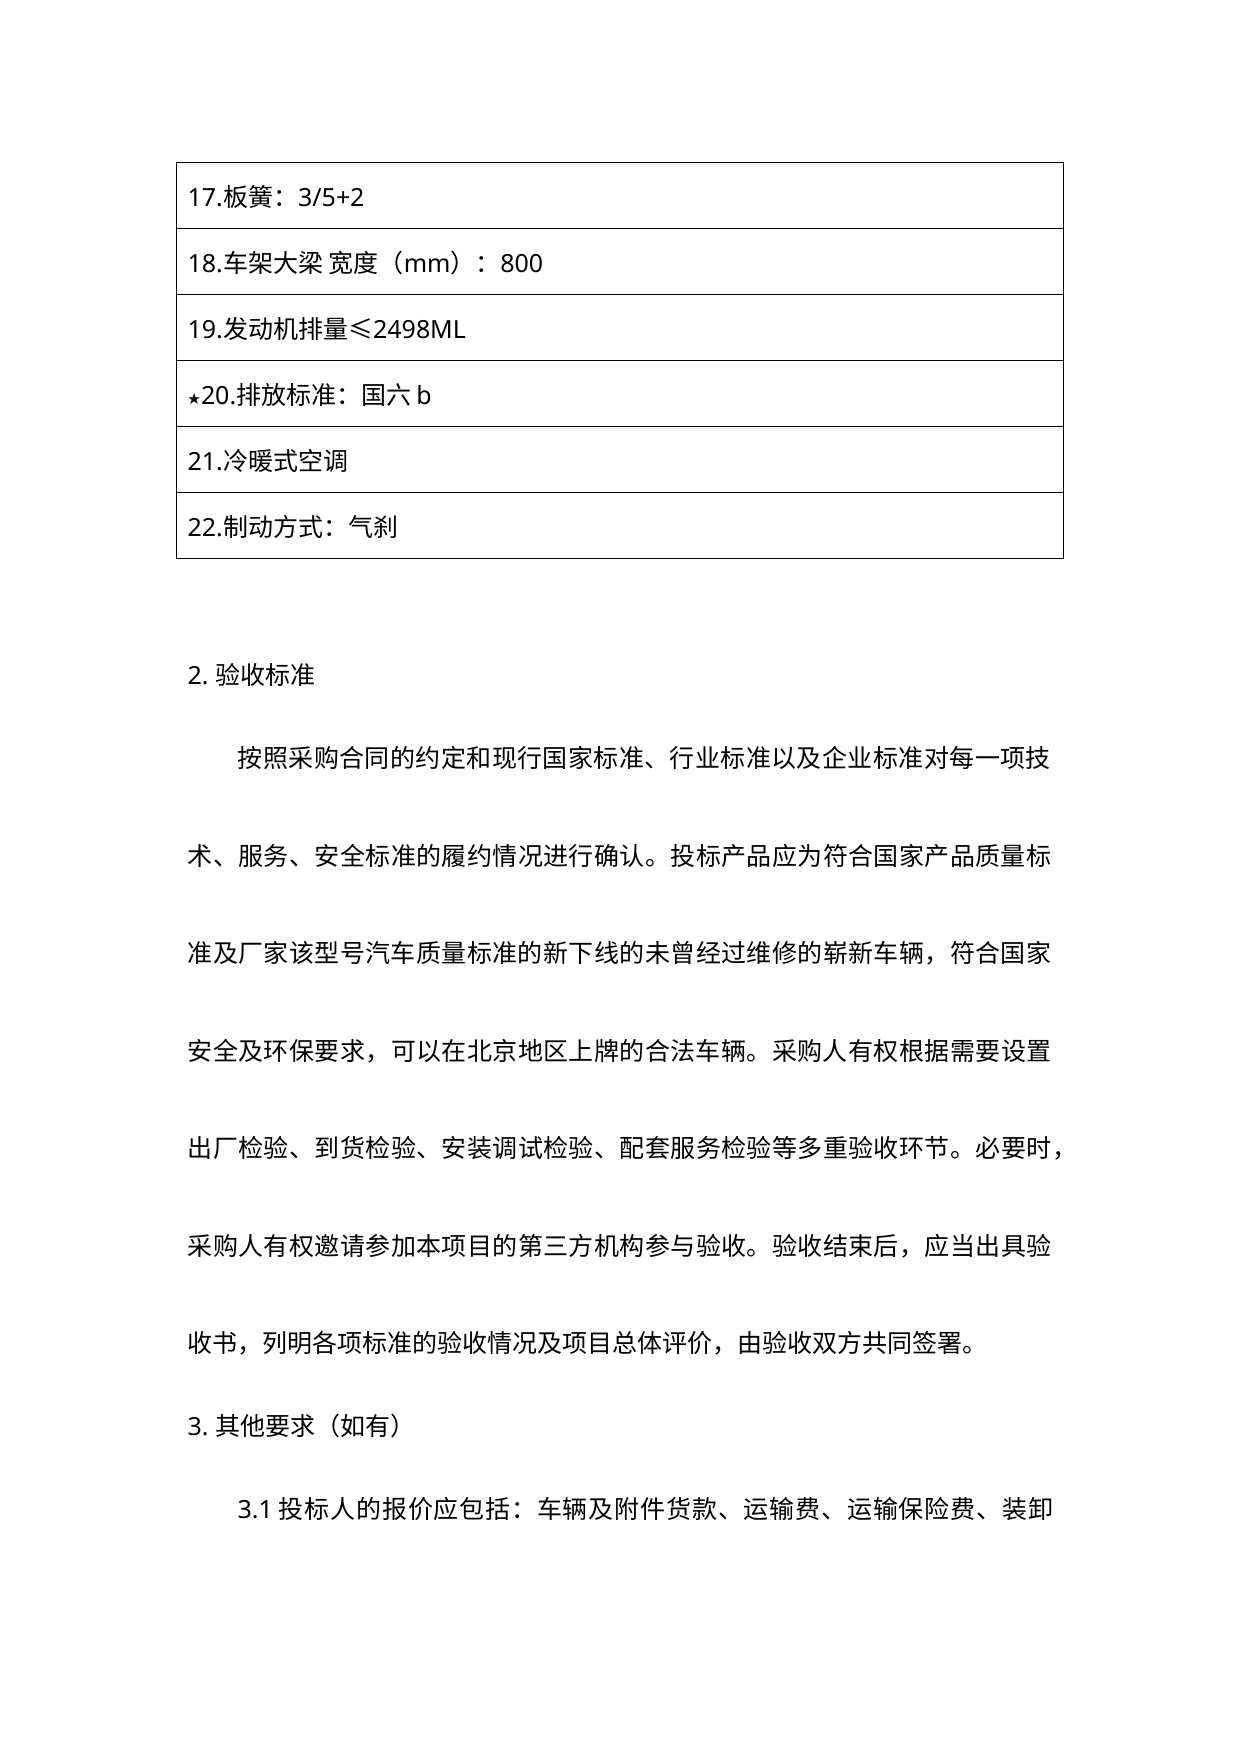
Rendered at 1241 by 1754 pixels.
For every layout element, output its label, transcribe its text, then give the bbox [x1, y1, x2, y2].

text 3. 其他要求（如有） [187, 1392, 1053, 1457]
table_cell 18.车架大梁 宽度（mm）：800 [177, 229, 1063, 294]
table_cell 19.发动机排量≤2498ML [177, 295, 1063, 360]
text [187, 1476, 1053, 1541]
table_cell 22.制动方式：气刹 [177, 493, 1063, 558]
table_cell 17.板簧：3/5+2 [177, 163, 1063, 228]
table_cell 21.冷暖式空调 [177, 427, 1063, 492]
text 按照采购合同的约定和现行国家标准、行业标准以及企业标准对每一项技术、服务、安全标准的履约情况进行确认。投标产品应为符合国家产品质量标准及厂家该型号汽车质量标准的新下线的未曾经过维修的崭新车辆，符合国家安全及环保要求，可以在北京地区上牌的合法车辆。采购人有权根据需要设置出厂检验、到货检验、安装调试检验、配套服务检验等多重验收环节。必要时，采购人有权邀请参加本项目的第三方机构参与验收。验收结束后，应当出具验收书，列明各项标准的验收情况及项目总体评价，由验收双方共同签署。 [187, 724, 1053, 1374]
text 2. 验收标准 [187, 641, 1053, 706]
table_cell ★20.排放标准：国六b [177, 361, 1063, 426]
